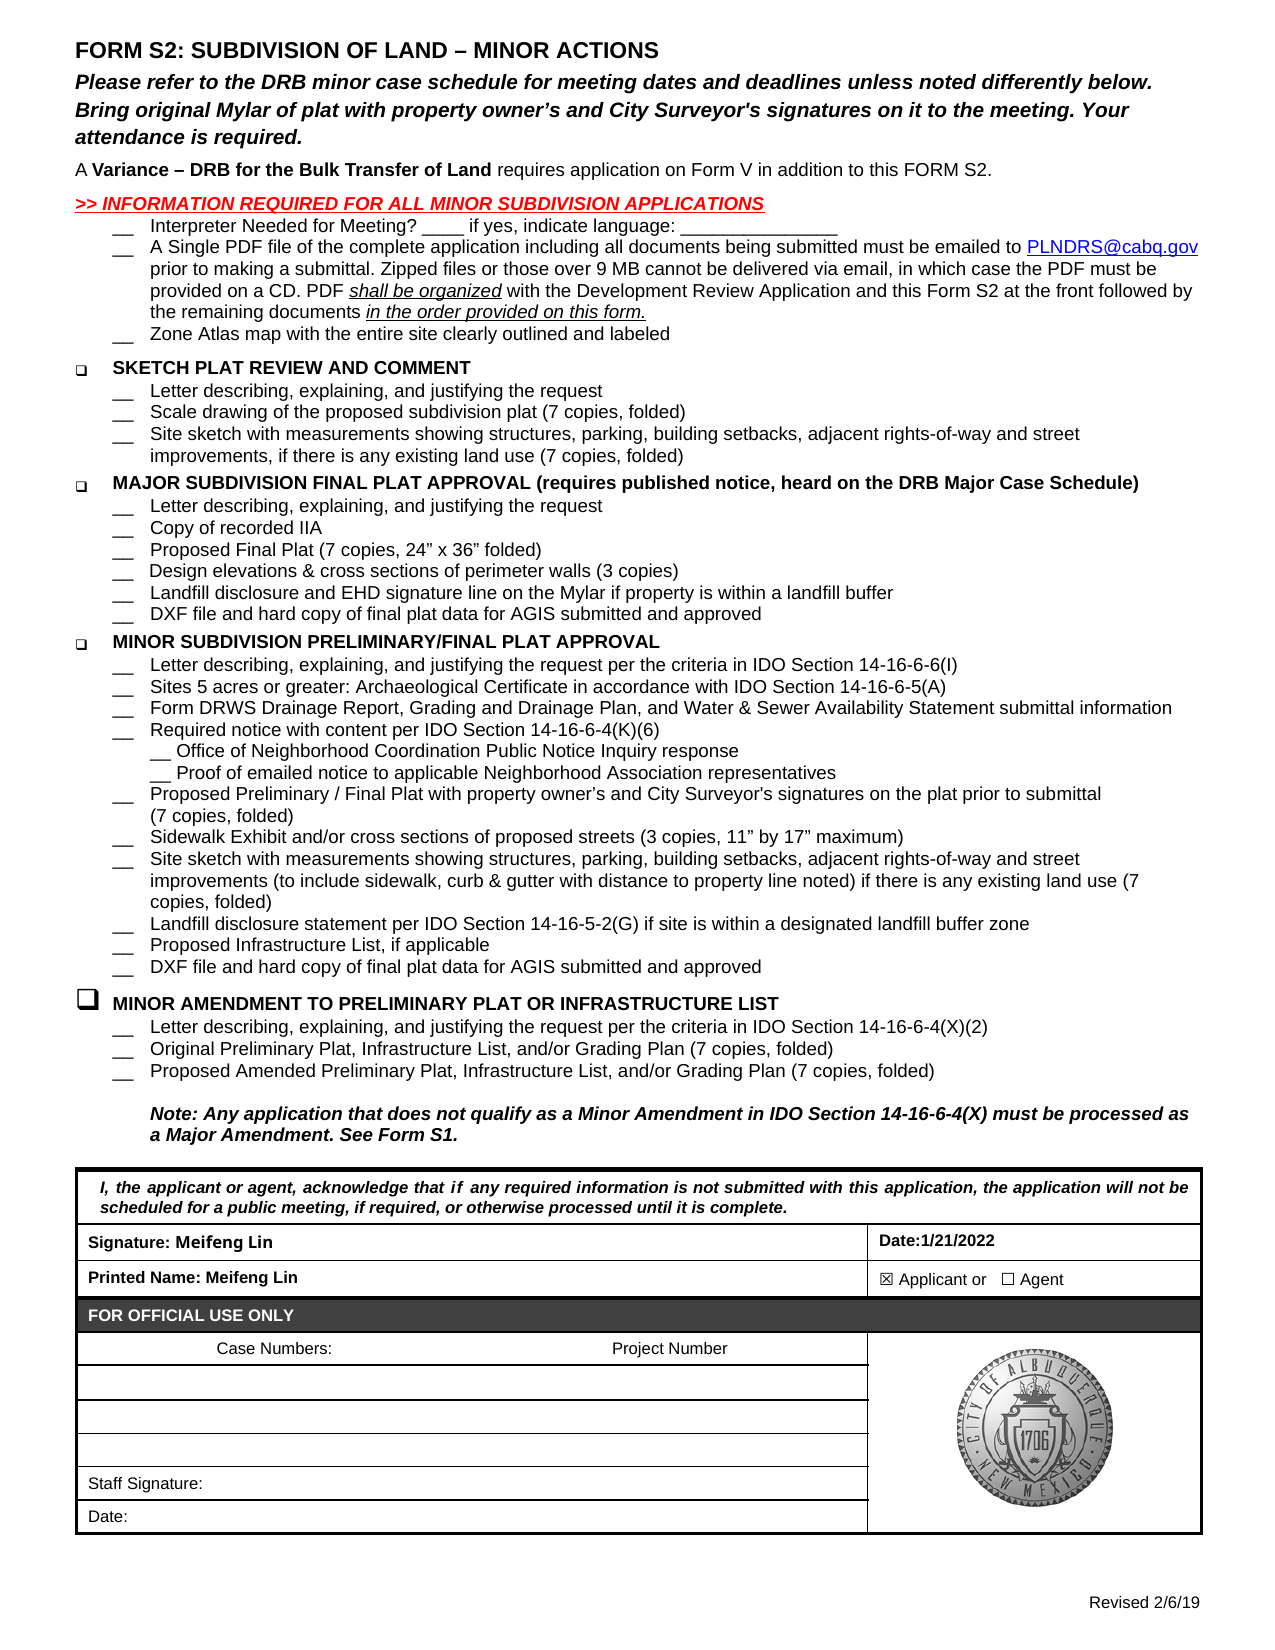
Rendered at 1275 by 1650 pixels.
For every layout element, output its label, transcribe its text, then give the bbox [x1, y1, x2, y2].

table_cell [472, 1366, 867, 1399]
text __ Form DRWS Drainage Report, Grading and Drainage Plan, and Water & Sewer Availability Statement submittal information [112, 697, 1200, 718]
subtitle A Variance – DRB for the Bulk Transfer of Land requires application on Form V in addition to this FORM S2. [75, 159, 1200, 181]
subtitle SKETCH PLAT REVIEW AND COMMENT [75, 357, 1200, 380]
text __ Zone Atlas map with the entire site clearly outlined and labeled [112, 323, 1200, 344]
text Note: Any application that does not qualify as a Minor Amendment in IDO Section 14-16-6-4(X) must be processed as a Major Amendment. See Form S1. [75, 1103, 1200, 1146]
text __ Sidewalk Exhibit and/or cross sections of proposed streets (3 copies, 11” by 17” maximum) [112, 826, 1200, 848]
table_cell [472, 1434, 867, 1466]
table_cell FOR OFFICIAL USE ONLY [78, 1300, 1200, 1331]
subtitle __ Proof of emailed notice to applicable Neighborhood Association representatives [150, 762, 1200, 783]
text (7 copies, folded) [112, 805, 1200, 826]
table_cell [472, 1401, 867, 1432]
table_cell Date:1/21/2022 [868, 1225, 1200, 1259]
text __ Letter describing, explaining, and justifying the request per the criteria in IDO Section 14-16-6-4(X)(2) [112, 1016, 1200, 1038]
table_cell [868, 1333, 1200, 1532]
text __ DXF file and hard copy of final plat data for AGIS submitted and approved [112, 956, 1200, 977]
text __ Letter describing, explaining, and justifying the request [112, 380, 1200, 401]
table_cell Date: [78, 1501, 867, 1532]
text __ Landfill disclosure statement per IDO Section 14-16-5-2(G) if site is within a designated landfill buffer zone [112, 913, 1200, 934]
text __ Landfill disclosure and EHD signature line on the Mylar if property is within a landfill buffer [112, 581, 1200, 603]
text __ DXF file and hard copy of final plat data for AGIS submitted and approved [112, 603, 1200, 624]
text __ Proposed Final Plat (7 copies, 24” x 36” folded) [112, 538, 1200, 560]
text __ Original Preliminary Plat, Infrastructure List, and/or Grading Plan (7 copies, folded) [112, 1038, 1200, 1059]
table_cell Project Number [472, 1333, 867, 1364]
table_cell Case Numbers: [78, 1333, 472, 1364]
subtitle __ Interpreter Needed for Meeting? ____ if yes, indicate language: _______________ [112, 215, 1200, 236]
subtitle __ Required notice with content per IDO Section 14-16-6-4(K)(6) [112, 718, 1200, 740]
table_cell Printed Name: Meifeng Lin [78, 1261, 867, 1296]
table_cell [78, 1366, 472, 1399]
text __ Site sketch with measurements showing structures, parking, building setbacks, adjacent rights-of-way and street improvements (to include sidewalk, curb & gutter with distance to property line noted) if there is any existing land use (7 copies, folded) [112, 848, 1200, 913]
table_header I, the applicant or agent, acknowledge that if any required information is not submitted with this application, the application will not be scheduled for a public meeting, if required, or otherwise processed until it is complete. [78, 1172, 1200, 1223]
subtitle __ Proposed Preliminary / Final Plat with property owner’s and City Surveyor's signatures on the plat prior to submittal [112, 783, 1200, 805]
table_cell Staff Signature: [78, 1467, 867, 1499]
text __ Proposed Amended Preliminary Plat, Infrastructure List, and/or Grading Plan (7 copies, folded) [112, 1059, 1200, 1081]
subtitle >> INFORMATION REQUIRED FOR ALL MINOR SUBDIVISION APPLICATIONS [75, 193, 1200, 215]
text __ Letter describing, explaining, and justifying the request per the criteria in IDO Section 14-16-6-6(I) [112, 654, 1200, 675]
text __ Scale drawing of the proposed subdivision plat (7 copies, folded) [112, 401, 1200, 423]
table_cell Signature: Meifeng Lin [78, 1225, 867, 1259]
text __ Copy of recorded IIA [112, 517, 1200, 538]
subtitle MAJOR SUBDIVISION FINAL PLAT APPROVAL (requires published notice, heard on the DRB Major Case Schedule) [75, 472, 1200, 495]
subtitle __ A Single PDF file of the complete application including all documents being submitted must be emailed to PLNDRS@cabq.gov prior to making a submittal. Zipped files or those over 9 MB cannot be delivered via email, in which case the PDF must be provided on a CD. PDF shall be organized with the Development Review Application and this Form S2 at the front followed by the remaining documents in the order provided on this form. [112, 236, 1200, 323]
text __ Proposed Infrastructure List, if applicable [112, 934, 1200, 956]
text __ Design elevations & cross sections of perimeter walls (3 copies) [112, 560, 1200, 581]
table_cell [78, 1434, 472, 1466]
text __ Site sketch with measurements showing structures, parking, building setbacks, adjacent rights-of-way and street improvements, if there is any existing land use (7 copies, folded) [112, 423, 1200, 466]
subtitle __ Sites 5 acres or greater: Archaeological Certificate in accordance with IDO Section 14-16-6-5(A) [112, 675, 1200, 697]
table_cell [78, 1401, 472, 1432]
text __ Letter describing, explaining, and justifying the request [112, 495, 1200, 517]
subtitle MINOR AMENDMENT TO PRELIMINARY PLAT OR INFRASTRUCTURE LIST [75, 990, 1200, 1016]
subtitle MINOR SUBDIVISION PRELIMINARY/FINAL PLAT APPROVAL [75, 631, 1200, 654]
table_cell Applicant or Agent [868, 1261, 1200, 1296]
subtitle __ Office of Neighborhood Coordination Public Notice Inquiry response [150, 740, 1200, 762]
